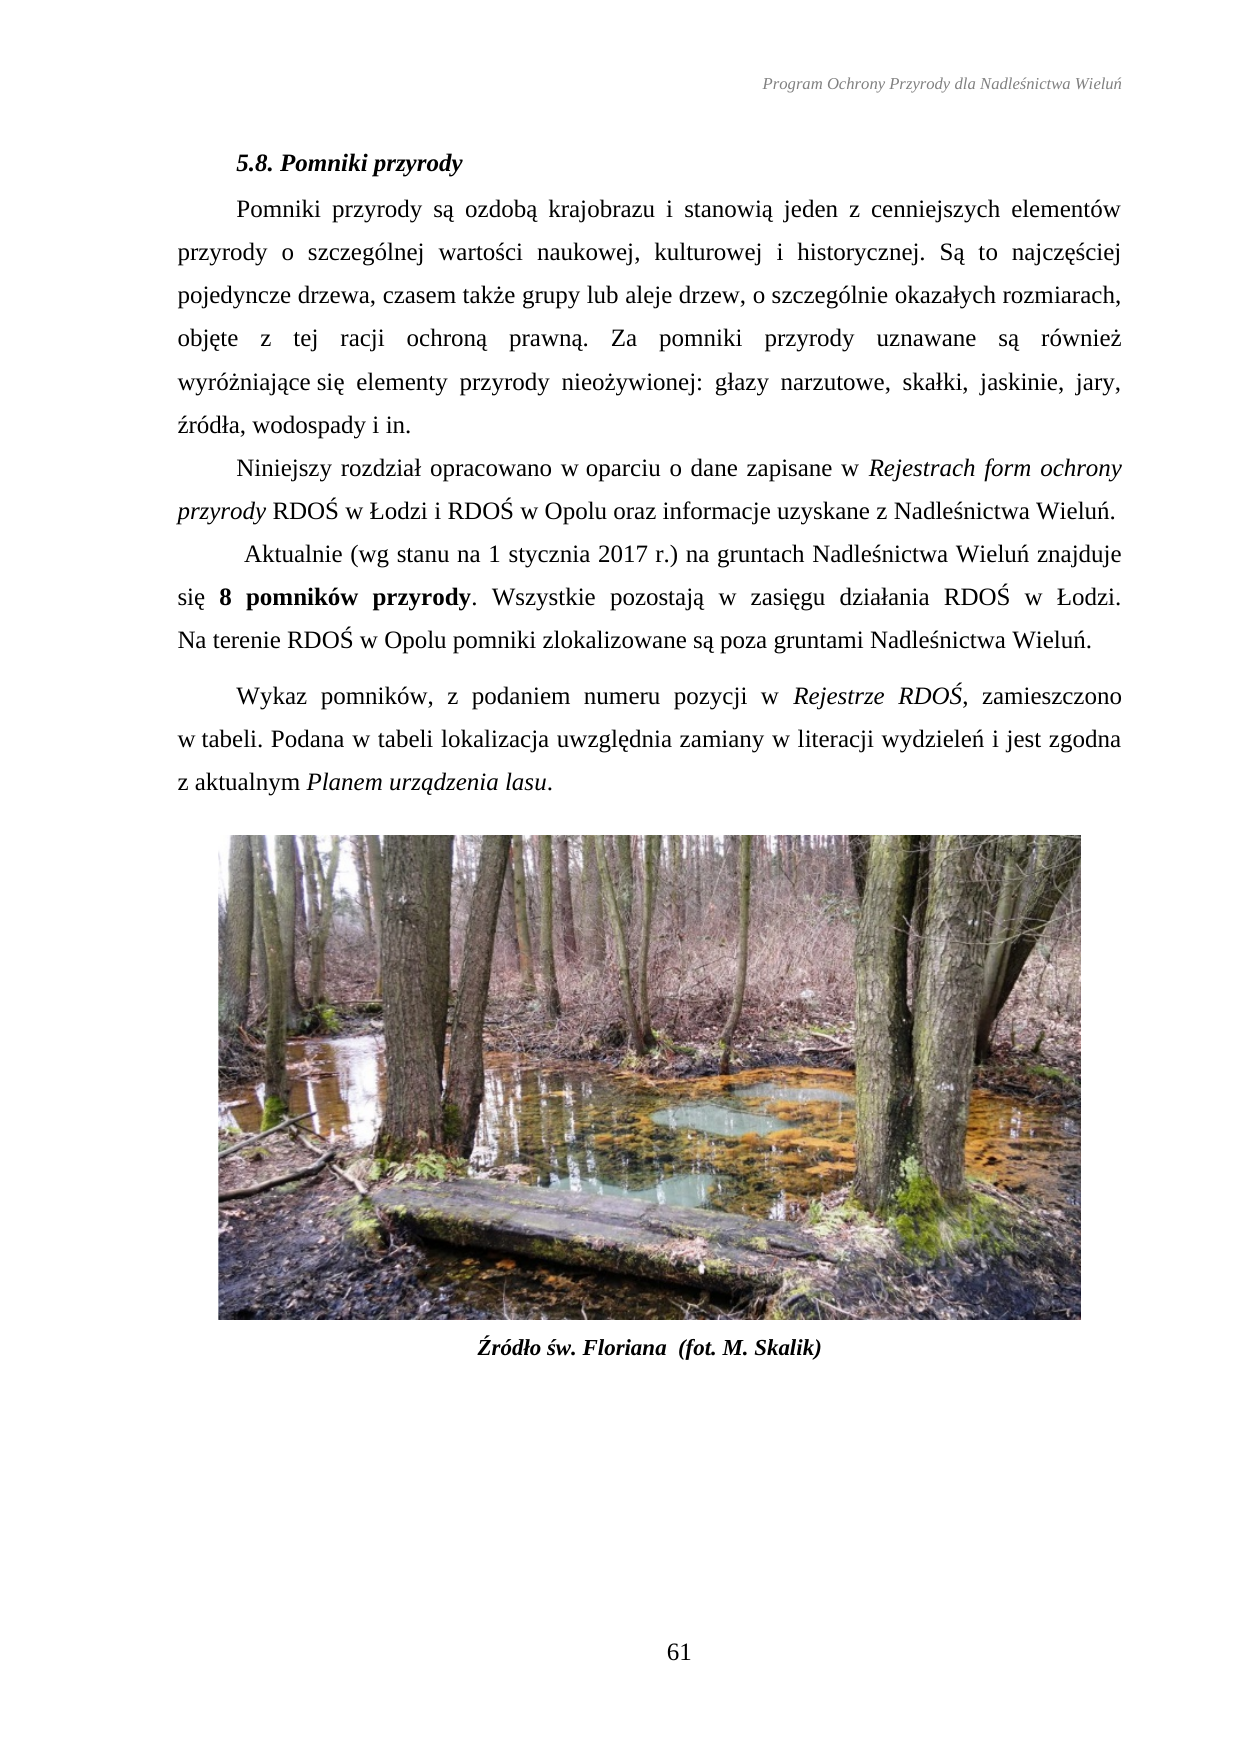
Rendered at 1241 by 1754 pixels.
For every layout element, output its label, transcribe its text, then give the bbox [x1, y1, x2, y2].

picture [218, 835, 1081, 1320]
text Aktualnie (wg stanu na 1 stycznia 2017 r.) na gruntach Nadleśnictwa Wieluń znajduje się 8 pomników przyrody. Wszystkie pozostają w zasięgu działania RDOŚ w Łodzi. Na terenie RDOŚ w Opolu pomniki zlokalizowane są poza gruntami Nadleśnictwa Wieluń. [177, 539, 1122, 654]
subtitle 5.8. Pomniki przyrody [236, 148, 1122, 176]
text Niniejszy rozdział opracowano w oparciu o dane zapisane w Rejestrach form ochrony przyrody RDOŚ w Łodzi i RDOŚ w Opolu oraz informacje uzyskane z Nadleśnictwa Wieluń. [177, 453, 1122, 525]
text Źródło św. Floriana (fot. M. Skalik) [177, 1334, 1122, 1361]
text Pomniki przyrody są ozdobą krajobrazu i stanowią jeden z cenniejszych elementów przyrody o szczególnej wartości naukowej, kulturowej i historycznej. Są to najczęściej pojedyncze drzewa, czasem także grupy lub aleje drzew, o szczególnie okazałych rozmiarach, objęte z tej racji ochroną prawną. Za pomniki przyrody uznawane są również wyróżniające się elementy przyrody nieożywionej: głazy narzutowe, skałki, jaskinie, jary, źródła, wodospady i in. [177, 194, 1122, 438]
text Wykaz pomników, z podaniem numeru pozycji w Rejestrze RDOŚ, zamieszczono w tabeli. Podana w tabeli lokalizacja uwzględnia zamiany w literacji wydzieleń i jest zgodna z aktualnym Planem urządzenia lasu. [177, 681, 1122, 796]
